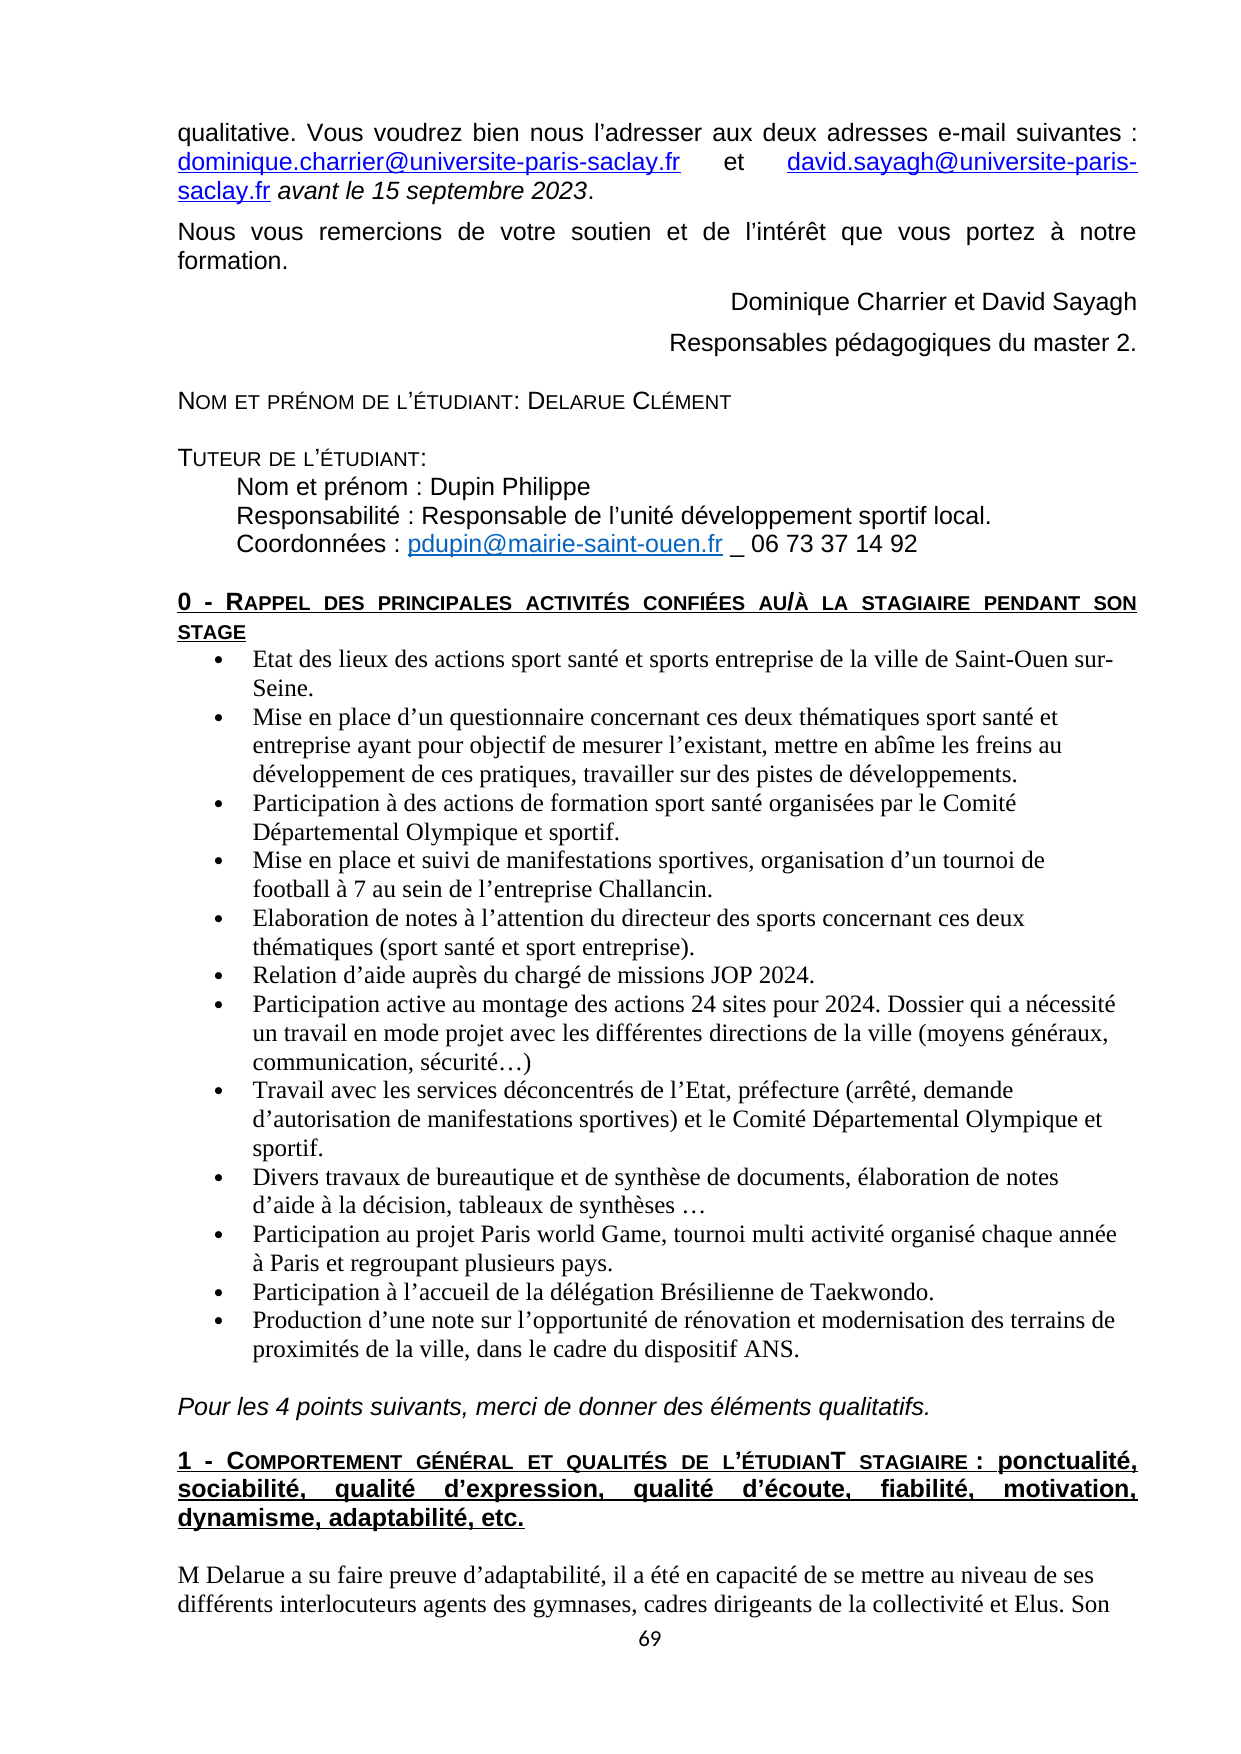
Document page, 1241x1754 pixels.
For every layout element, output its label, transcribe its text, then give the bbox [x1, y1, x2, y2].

list Participation active au montage des actions 24 sites pour 2024. Dossier qui a nécessité un travail en mode projet avec les différentes directions de la ville (moyens généraux, communication, sécurité…) [215, 989, 1122, 1076]
text 1 - Comportement général et qualités de l’étudianT stagiaire : ponctualité, sociabilité, qualité d’expression, qualité d’écoute, fiabilité, motivation, dynamisme, adaptabilité, etc. [177, 1446, 1137, 1471]
list Participation au projet Paris world Game, tournoi multi activité organisé chaque année à Paris et regroupant plusieurs pays. [215, 1219, 1122, 1277]
list Etat des lieux des actions sport santé et sports entreprise de la ville de Saint-Ouen sur-Seine. [215, 644, 1122, 702]
list Travail avec les services déconcentrés de l’Etat, préfecture (arrêté, demande d’autorisation de manifestations sportives) et le Comité Départemental Olympique et sportif. [215, 1076, 1122, 1162]
text 0 - Rappel des principales activités confiées au/à la stagiaire pendant son stage [177, 613, 1137, 644]
text Nous vous remercions de votre soutien et de l’intérêt que vous portez à notre formation. [177, 217, 1137, 274]
text 0 - Rappel des principales activités confiées au/à la stagiaire pendant son stage [177, 587, 1137, 612]
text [177, 1532, 1122, 1618]
text Responsabilité : Responsable de l’unité développement sportif local. [236, 501, 1137, 529]
list Mise en place d’un questionnaire concernant ces deux thématiques sport santé et entreprise ayant pour objectif de mesurer l’existant, mettre en abîme les freins au développement de ces pratiques, travailler sur des pistes de développements. [215, 702, 1122, 788]
list Production d’une note sur l’opportunité de rénovation et modernisation des terrains de proximités de la ville, dans le cadre du dispositif ANS. [215, 1306, 1122, 1363]
text Dominique Charrier et David Sayagh [177, 287, 1137, 316]
list Participation à l’accueil de la délégation Brésilienne de Taekwondo. [215, 1277, 1122, 1306]
text 1 - Comportement général et qualités de l’étudianT stagiaire : ponctualité, sociabilité, qualité d’expression, qualité d’écoute, fiabilité, motivation, dynamisme, adaptabilité, etc. [177, 1472, 1137, 1499]
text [177, 118, 1137, 204]
text 1 - Comportement général et qualités de l’étudianT stagiaire : ponctualité, sociabilité, qualité d’expression, qualité d’écoute, fiabilité, motivation, dynamisme, adaptabilité, etc. [177, 1500, 1137, 1532]
text Pour les 4 points suivants, merci de donner des éléments qualitatifs. [177, 1392, 1137, 1421]
text Coordonnées : pdupin@mairie-saint-ouen.fr _ 06 73 37 14 92 [236, 529, 1137, 558]
text Nom et prénom de l’étudiant: Delarue Clément [177, 386, 1137, 414]
list Divers travaux de bureautique et de synthèse de documents, élaboration de notes d’aide à la décision, tableaux de synthèses … [215, 1162, 1122, 1219]
list Mise en place et suivi de manifestations sportives, organisation d’un tournoi de football à 7 au sein de l’entreprise Challancin. [215, 846, 1122, 903]
list Elaboration de notes à l’attention du directeur des sports concernant ces deux thématiques (sport santé et sport entreprise). [215, 903, 1122, 961]
text Tuteur de l’étudiant: [177, 443, 1137, 472]
text Responsables pédagogiques du master 2. [177, 328, 1137, 357]
list Participation à des actions de formation sport santé organisées par le Comité Départemental Olympique et sportif. [215, 788, 1122, 846]
list Relation d’aide auprès du chargé de missions JOP 2024. [215, 961, 1122, 989]
text Nom et prénom : Dupin Philippe [236, 472, 1137, 501]
